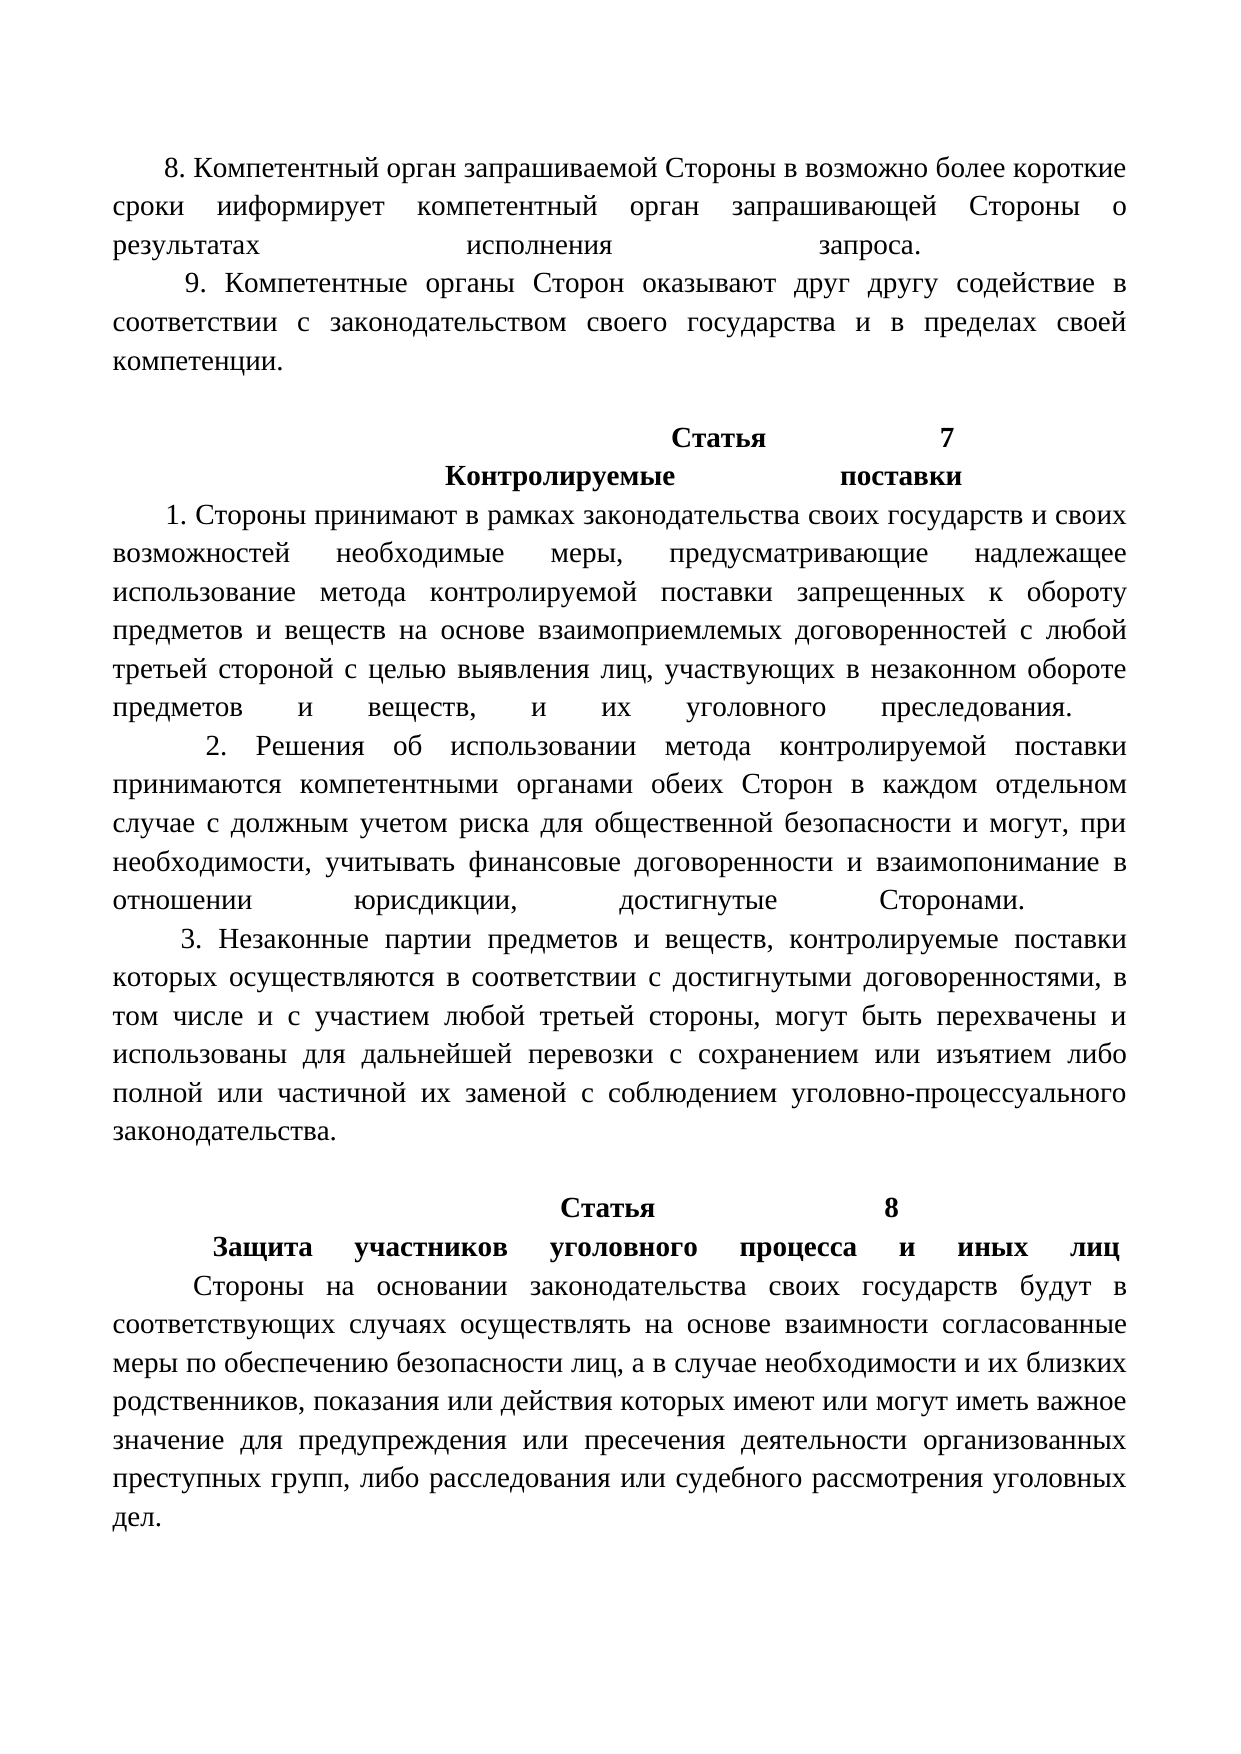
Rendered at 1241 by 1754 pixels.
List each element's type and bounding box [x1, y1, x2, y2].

text [112, 150, 1128, 1571]
